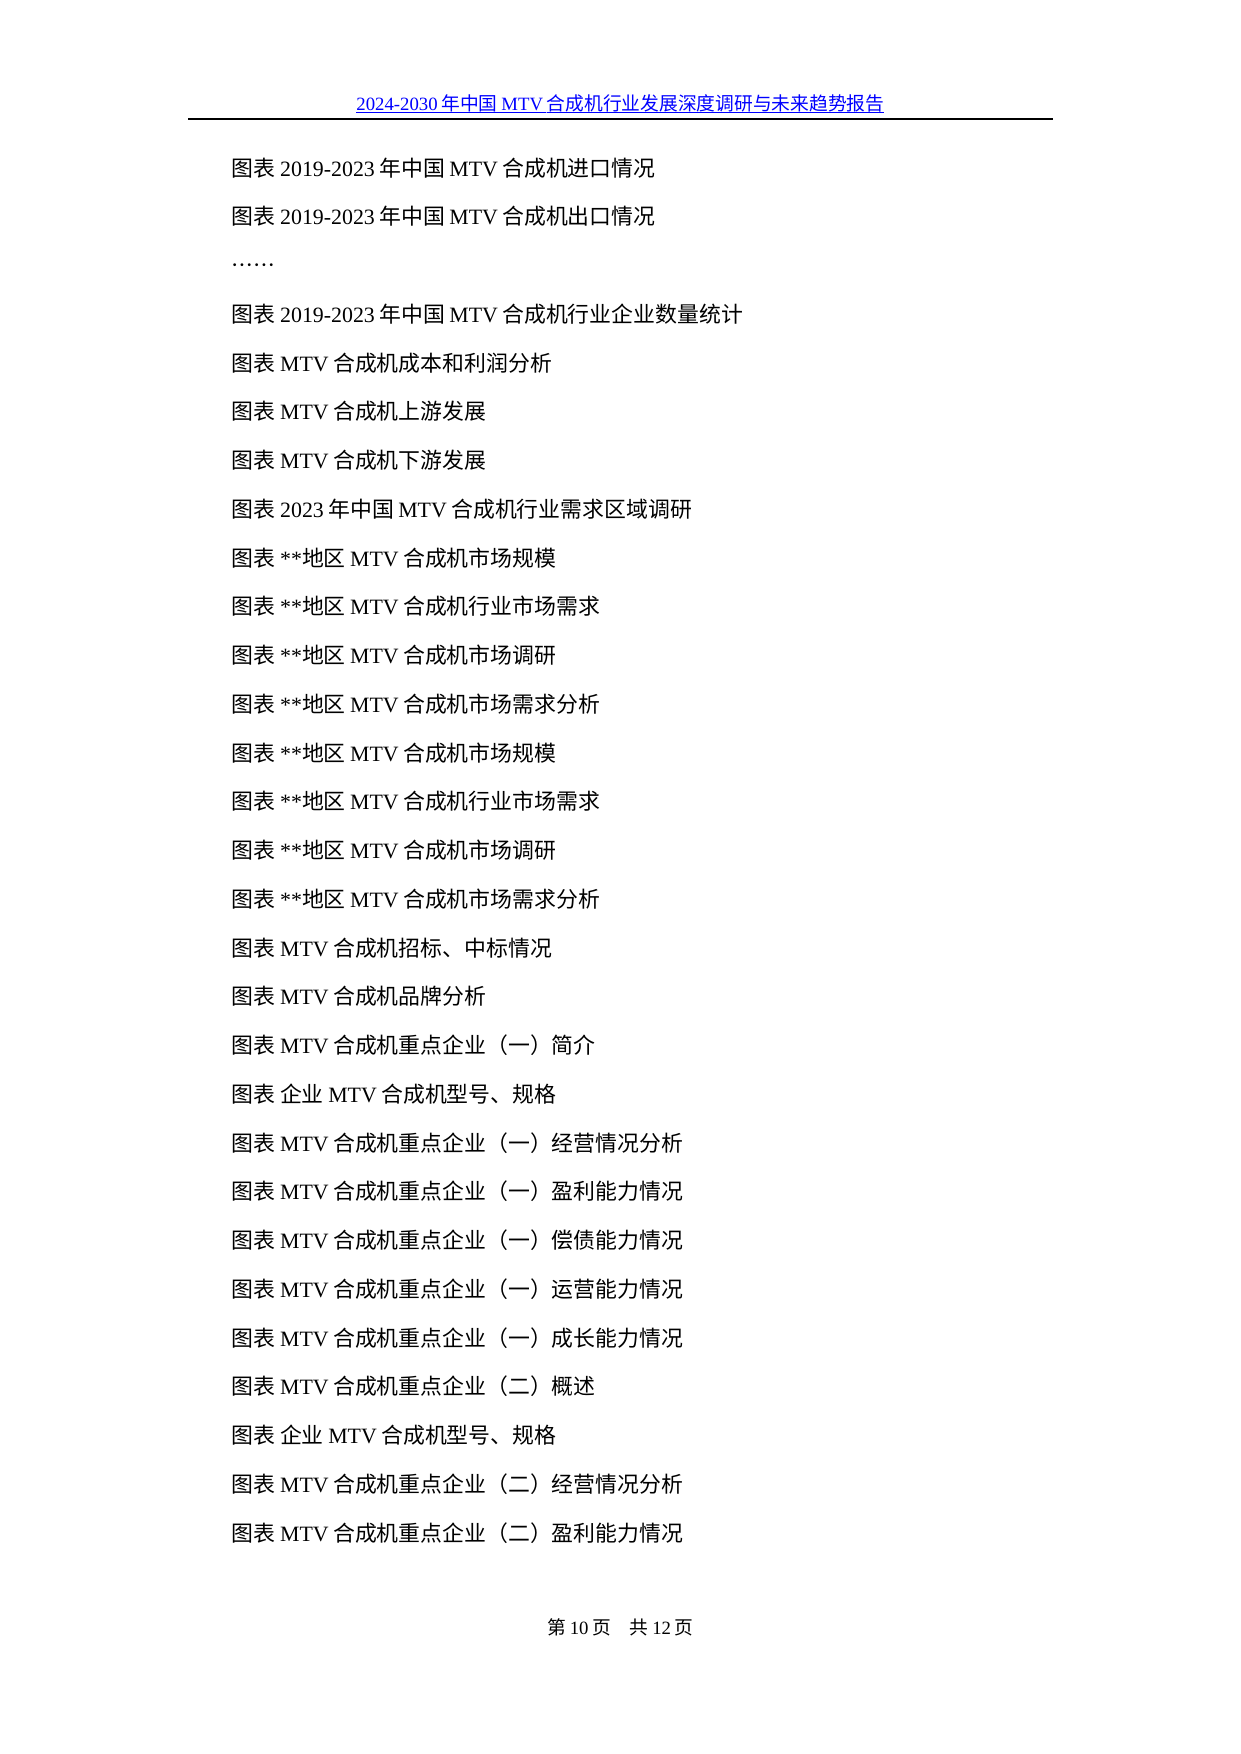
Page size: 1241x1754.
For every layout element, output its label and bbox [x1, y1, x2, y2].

text [187, 150, 1053, 1548]
